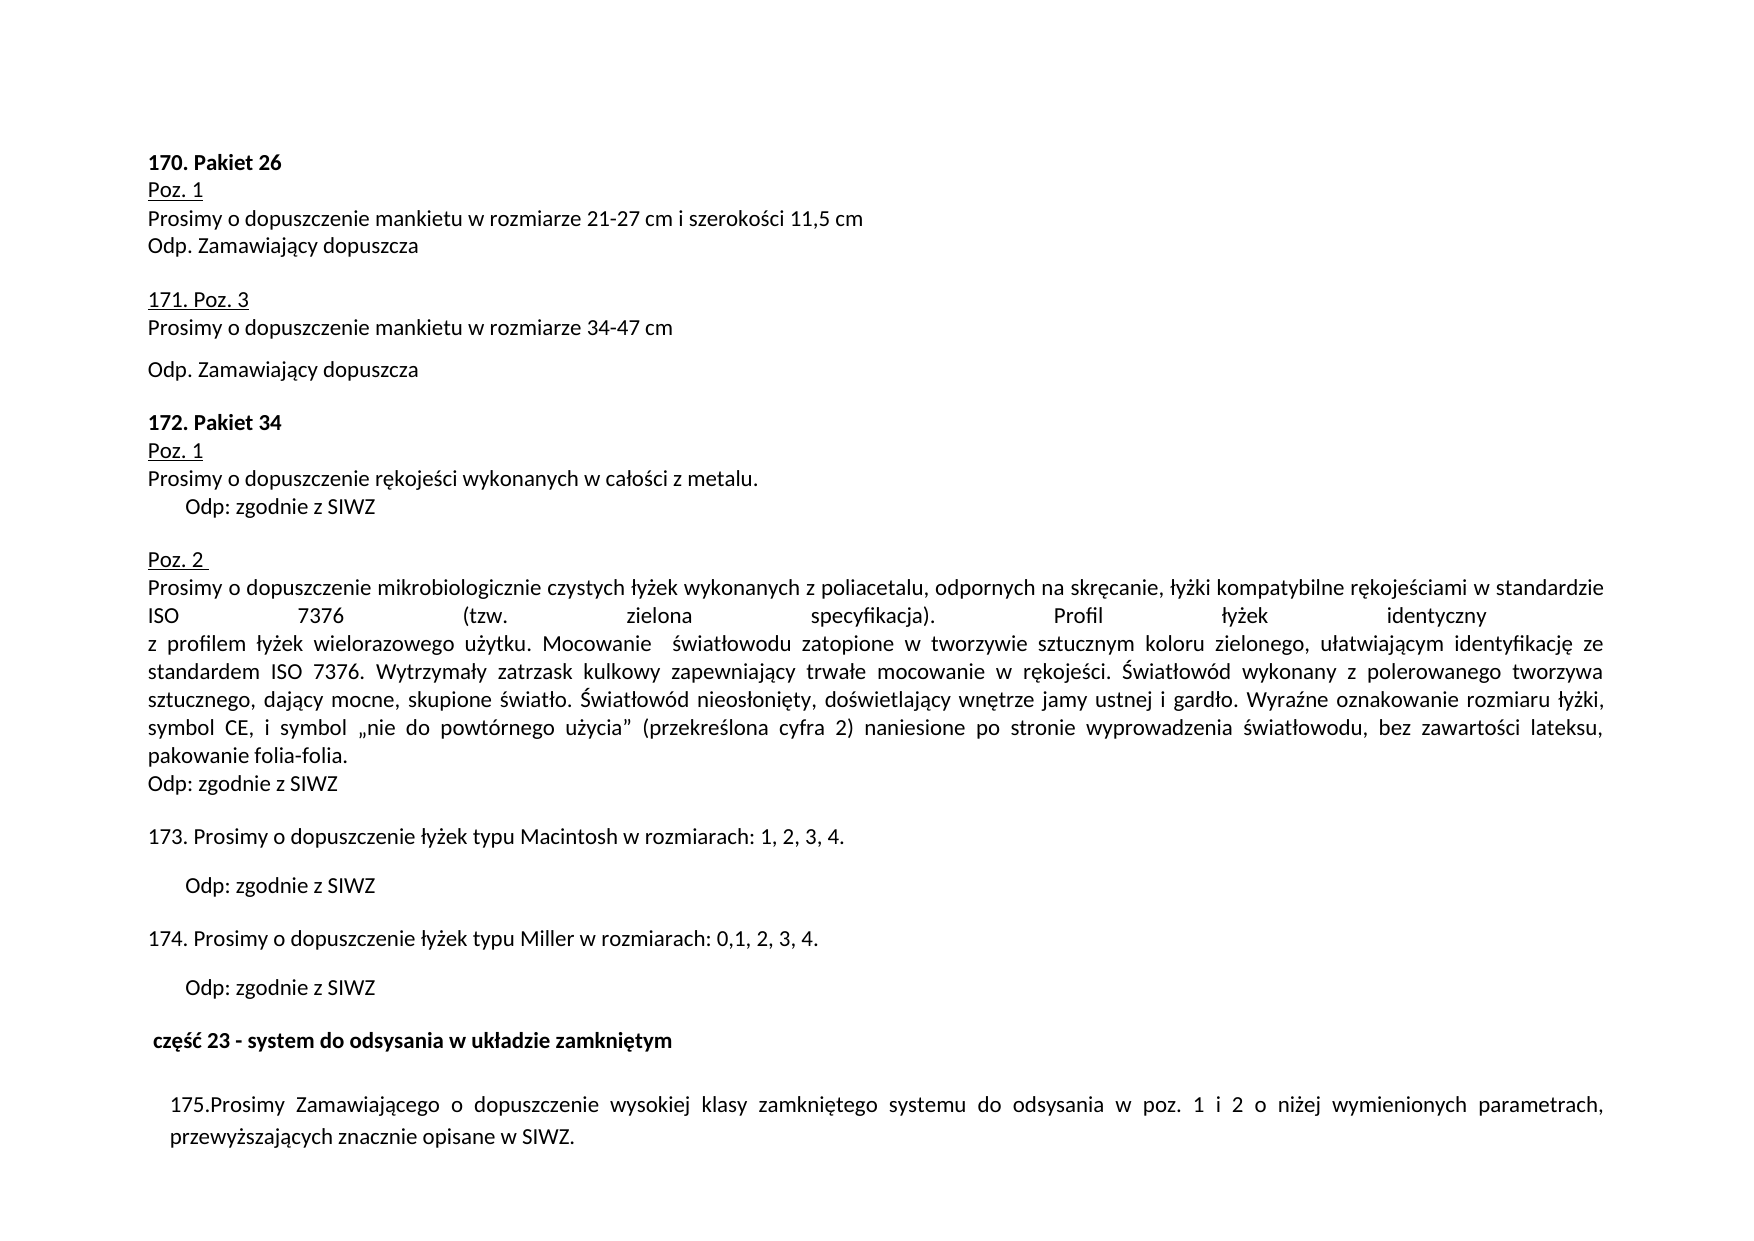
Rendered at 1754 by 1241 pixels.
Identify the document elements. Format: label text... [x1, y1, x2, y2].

text 172. Pakiet 34 [148, 408, 1606, 436]
text Poz. 2 [148, 545, 1606, 573]
text Prosimy o dopuszczenie mikrobiologicznie czystych łyżek wykonanych z poliacetalu, odpornych na skręcanie, łyżki kompatybilne rękojeściami w standardzie ISO 7376 (tzw. zielona specyfikacja). Profil łyżek identyczny z profilem łyżek wielorazowego użytku. Mocowanie światłowodu zatopione w tworzywie sztucznym koloru zielonego, ułatwiającym identyfikację ze standardem ISO 7376. Wytrzymały zatrzask kulkowy zapewniający trwałe mocowanie w rękojeści. Światłowód wykonany z polerowanego tworzywa sztucznego, dający mocne, skupione światło. Światłowód nieosłonięty, doświetlający wnętrze jamy ustnej i gardło. Wyraźne oznakowanie rozmiaru łyżki, symbol CE, i symbol „nie do powtórnego użycia” (przekreślona cyfra 2) naniesione po stronie wyprowadzenia światłowodu, bez zawartości lateksu, pakowanie folia-folia. [148, 573, 1606, 769]
text 174. Prosimy o dopuszczenie łyżek typu Miller w rozmiarach: 0,1, 2, 3, 4. [148, 924, 1606, 952]
text Odp. Zamawiający dopuszcza [148, 232, 1606, 260]
text część 23 - system do odsysania w układzie zamkniętym [148, 1026, 1606, 1054]
text Odp: zgodnie z SIWZ [148, 769, 1606, 797]
text Poz. 1 [148, 436, 1606, 464]
text Odp: zgodnie z SIWZ [185, 492, 1606, 520]
text 173. Prosimy o dopuszczenie łyżek typu Macintosh w rozmiarach: 1, 2, 3, 4. [148, 822, 1606, 850]
text Odp. Zamawiający dopuszcza [148, 355, 1606, 383]
text Prosimy o dopuszczenie rękojeści wykonanych w całości z metalu. [148, 464, 1606, 492]
text Odp: zgodnie z SIWZ [185, 871, 1606, 899]
text Poz. 1 [148, 176, 1606, 204]
text Prosimy o dopuszczenie mankietu w rozmiarze 21-27 cm i szerokości 11,5 cm [148, 204, 1606, 232]
text Prosimy o dopuszczenie mankietu w rozmiarze 34-47 cm [148, 313, 1606, 341]
text Odp: zgodnie z SIWZ [185, 973, 1606, 1001]
text 171. Poz. 3 [148, 285, 1606, 313]
text 170. Pakiet 26 [148, 148, 1606, 176]
text 175.Prosimy Zamawiającego o dopuszczenie wysokiej klasy zamkniętego systemu do odsysania w poz. 1 i 2 o niżej wymienionych parametrach, przewyższających znacznie opisane w SIWZ. [169, 1090, 1606, 1150]
